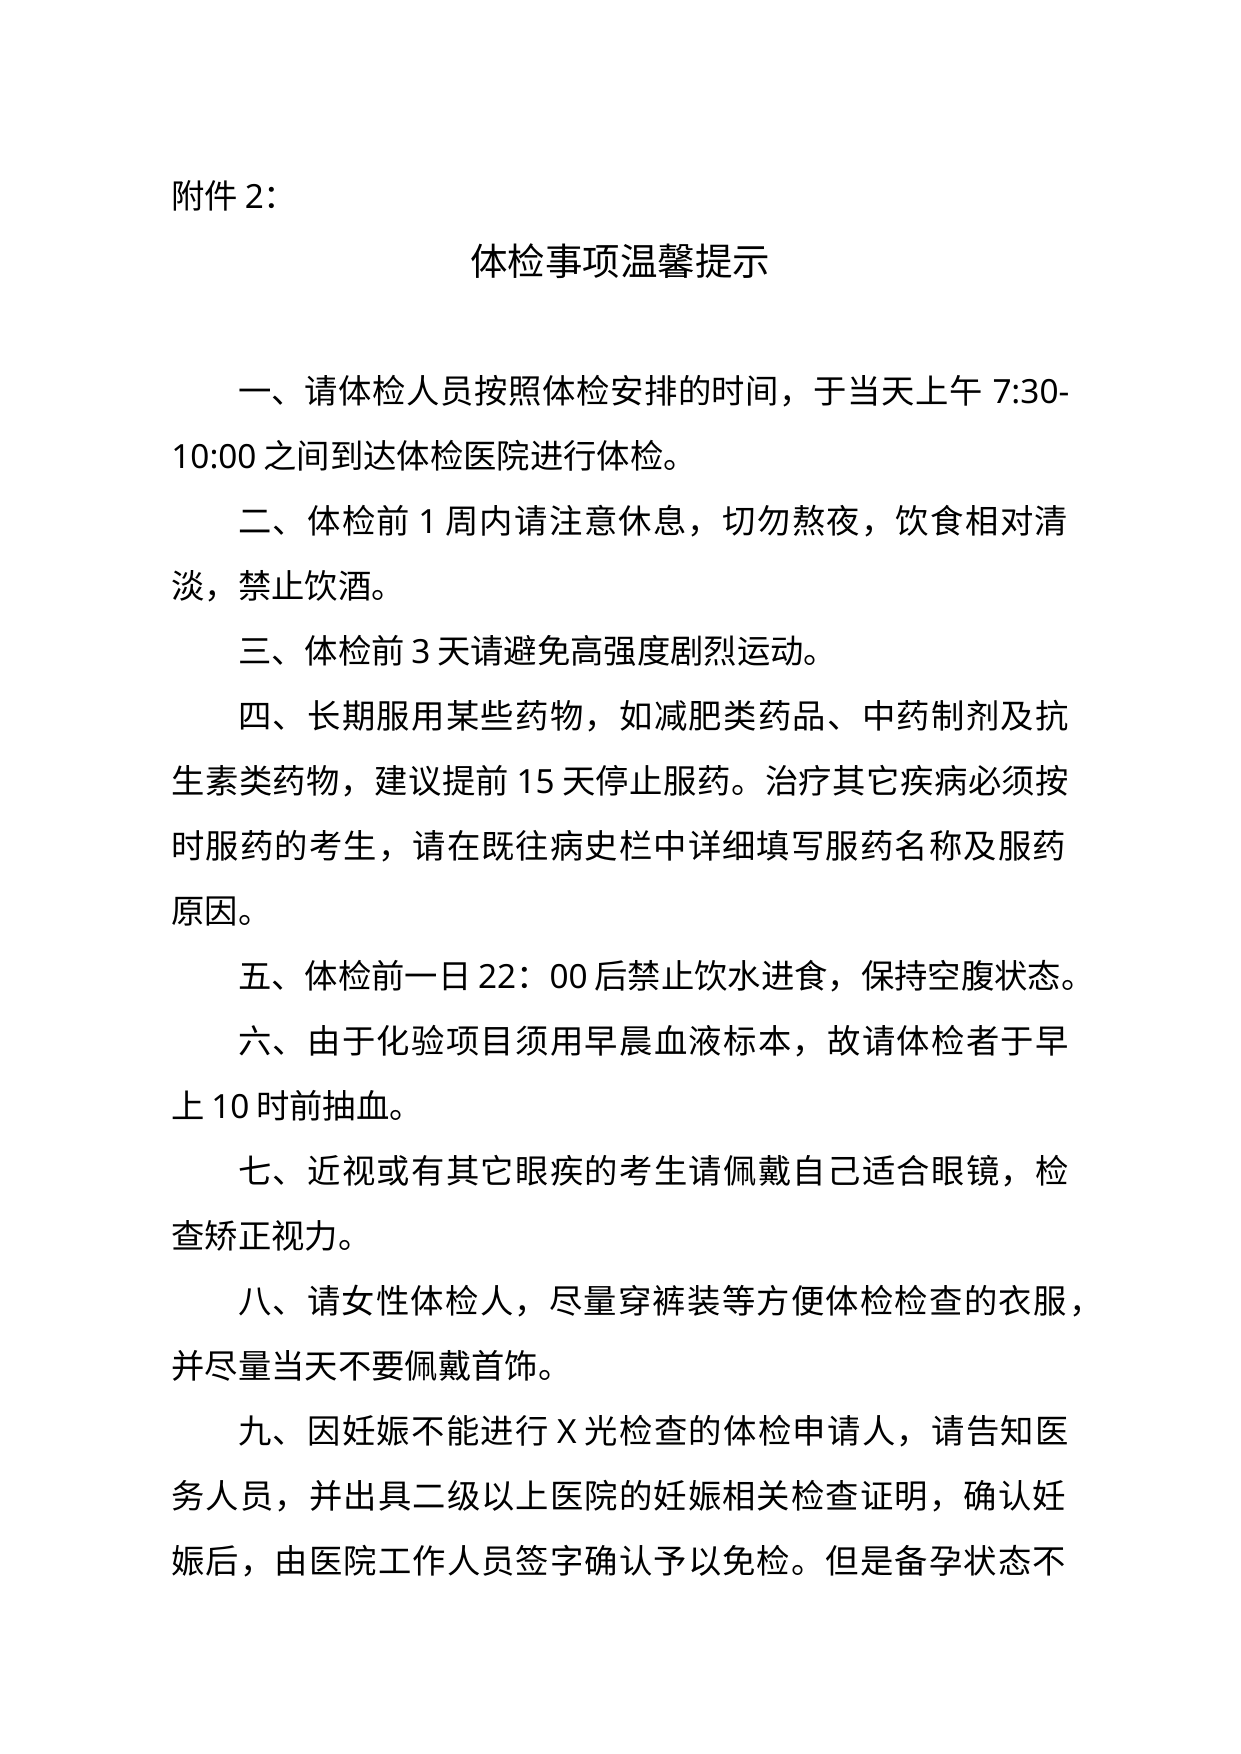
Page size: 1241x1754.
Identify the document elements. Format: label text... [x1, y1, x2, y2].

list 请体检人员按照体检安排的时间，于当天上午7:30-10:00之间到达体检医院进行体检。 [171, 357, 1069, 487]
text 四、长期服用某些药物，如减肥类药品、中药制剂及抗生素类药物，建议提前15天停止服药。治疗其它疾病必须按时服药的考生，请在既往病史栏中详细填写服药名称及服药原因。 [171, 682, 1069, 942]
text 附件2： [171, 162, 1069, 227]
text 七、近视或有其它眼疾的考生请佩戴自己适合眼镜，检查矫正视力。 [171, 1137, 1069, 1267]
text 二、体检前1周内请注意休息，切勿熬夜，饮食相对清淡，禁止饮酒。 [171, 487, 1069, 617]
text 体检事项温馨提示 [171, 227, 1069, 292]
text 六、由于化验项目须用早晨血液标本，故请体检者于早上10时前抽血。 [171, 1007, 1069, 1137]
text 八、请女性体检人，尽量穿裤装等方便体检检查的衣服，并尽量当天不要佩戴首饰。 [171, 1267, 1069, 1397]
text 五、体检前一日22：00后禁止饮水进食，保持空腹状态。 [171, 942, 1069, 1007]
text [171, 1397, 1069, 1592]
text 三、体检前3天请避免高强度剧烈运动。 [171, 617, 1069, 682]
